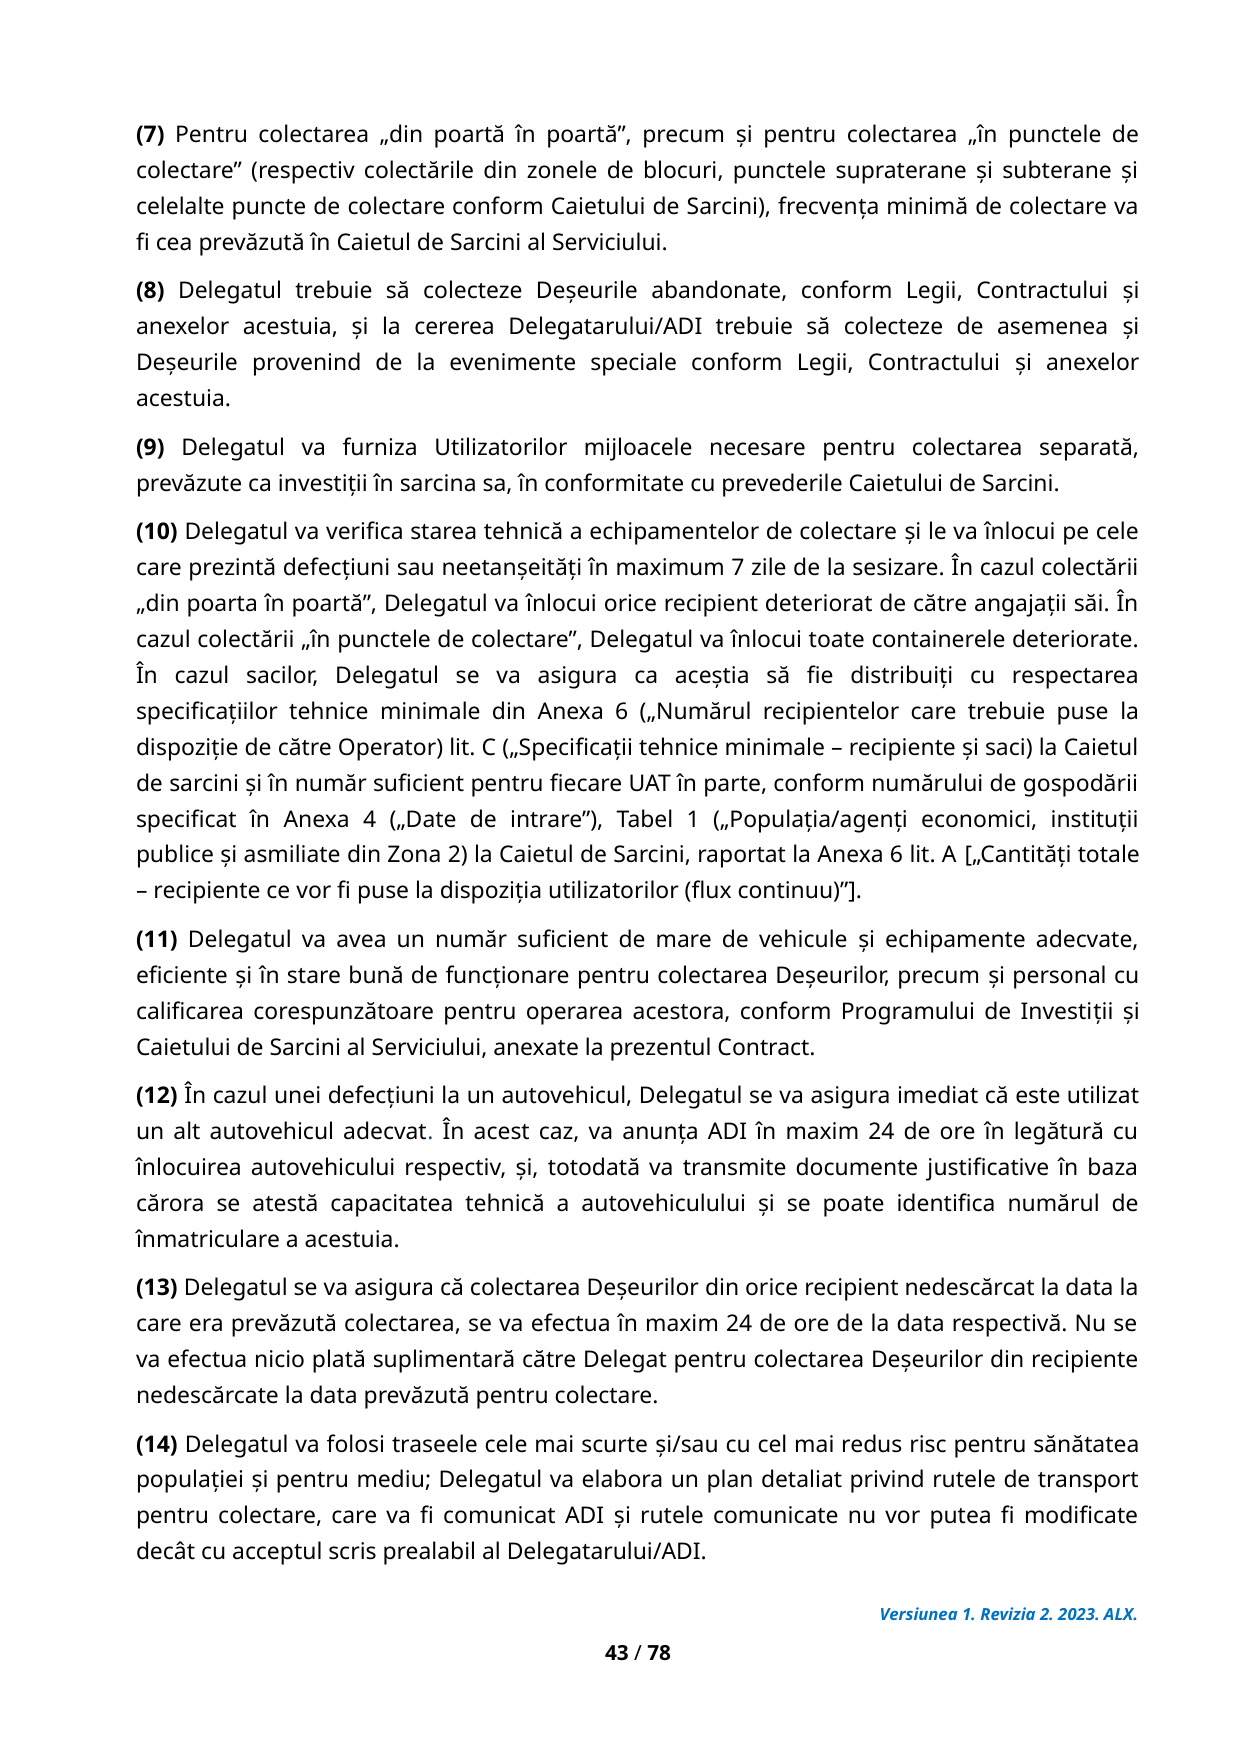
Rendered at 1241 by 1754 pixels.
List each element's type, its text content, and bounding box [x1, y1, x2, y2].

text (7) Pentru colectarea „din poartă în poartă”, precum şi pentru colectarea „în punctele de colectare” (respectiv colectările din zonele de blocuri, punctele supraterane și subterane și celelalte puncte de colectare conform Caietului de Sarcini), frecvenţa minimă de colectare va fi cea prevăzută în Caietul de Sarcini al Serviciului. [136, 118, 1140, 257]
text (12) În cazul unei defecțiuni la un autovehicul, Delegatul se va asigura imediat că este utilizat un alt autovehicul adecvat. În acest caz, va anunța ADI în maxim 24 de ore în legătură cu înlocuirea autovehicului respectiv, și, totodată va transmite documente justificative în baza cărora se atestă capacitatea tehnică a autovehiculului și se poate identifica numărul de înmatriculare a acestuia. [136, 1079, 1140, 1254]
text (11) Delegatul va avea un număr suficient de mare de vehicule şi echipamente adecvate, eficiente şi în stare bună de funcționare pentru colectarea Deșeurilor, precum şi personal cu calificarea corespunzătoare pentru operarea acestora, conform Programului de Investiţii şi Caietului de Sarcini al Serviciului, anexate la prezentul Contract. [136, 923, 1140, 1062]
text (14) Delegatul va folosi traseele cele mai scurte şi/sau cu cel mai redus risc pentru sănătatea populaţiei şi pentru mediu; Delegatul va elabora un plan detaliat privind rutele de transport pentru colectare, care va fi comunicat ADI şi rutele comunicate nu vor putea fi modificate decât cu acceptul scris prealabil al Delegatarului/ADI. [136, 1427, 1140, 1567]
text (9) Delegatul va furniza Utilizatorilor mijloacele necesare pentru colectarea separată, prevăzute ca investiții în sarcina sa, în conformitate cu prevederile Caietului de Sarcini. [136, 431, 1140, 498]
text (13) Delegatul se va asigura că colectarea Deșeurilor din orice recipient nedescărcat la data la care era prevăzută colectarea, se va efectua în maxim 24 de ore de la data respectivă. Nu se va efectua nicio plată suplimentară către Delegat pentru colectarea Deșeurilor din recipiente nedescărcate la data prevăzută pentru colectare. [136, 1271, 1140, 1410]
text (8) Delegatul trebuie să colecteze Deșeurile abandonate, conform Legii, Contractului şi anexelor acestuia, şi la cererea Delegatarului/ADI trebuie să colecteze de asemenea şi Deșeurile provenind de la evenimente speciale conform Legii, Contractului şi anexelor acestuia. [136, 274, 1140, 413]
text (10) Delegatul va verifica starea tehnică a echipamentelor de colectare şi le va înlocui pe cele care prezintă defecţiuni sau neetanşeităţi în maximum 7 zile de la sesizare. În cazul colectării „din poarta în poartă”, Delegatul va înlocui orice recipient deteriorat de către angajații săi. În cazul colectării „în punctele de colectare”, Delegatul va înlocui toate containerele deteriorate. În cazul sacilor, Delegatul se va asigura ca aceștia să fie distribuiți cu respectarea specificațiilor tehnice minimale din Anexa 6 („Numărul recipientelor care trebuie puse la dispoziție de către Operator) lit. C („Specificații tehnice minimale – recipiente și saci) la Caietul de sarcini și în număr suficient pentru fiecare UAT în parte, conform numărului de gospodării specificat în Anexa 4 („Date de intrare”), Tabel 1 („Populația/agenți economici, instituții publice și asmiliate din Zona 2) la Caietul de Sarcini, raportat la Anexa 6 lit. A [„Cantități totale – recipiente ce vor fi puse la dispoziția utilizatorilor (flux continuu)”]. [136, 515, 1140, 906]
